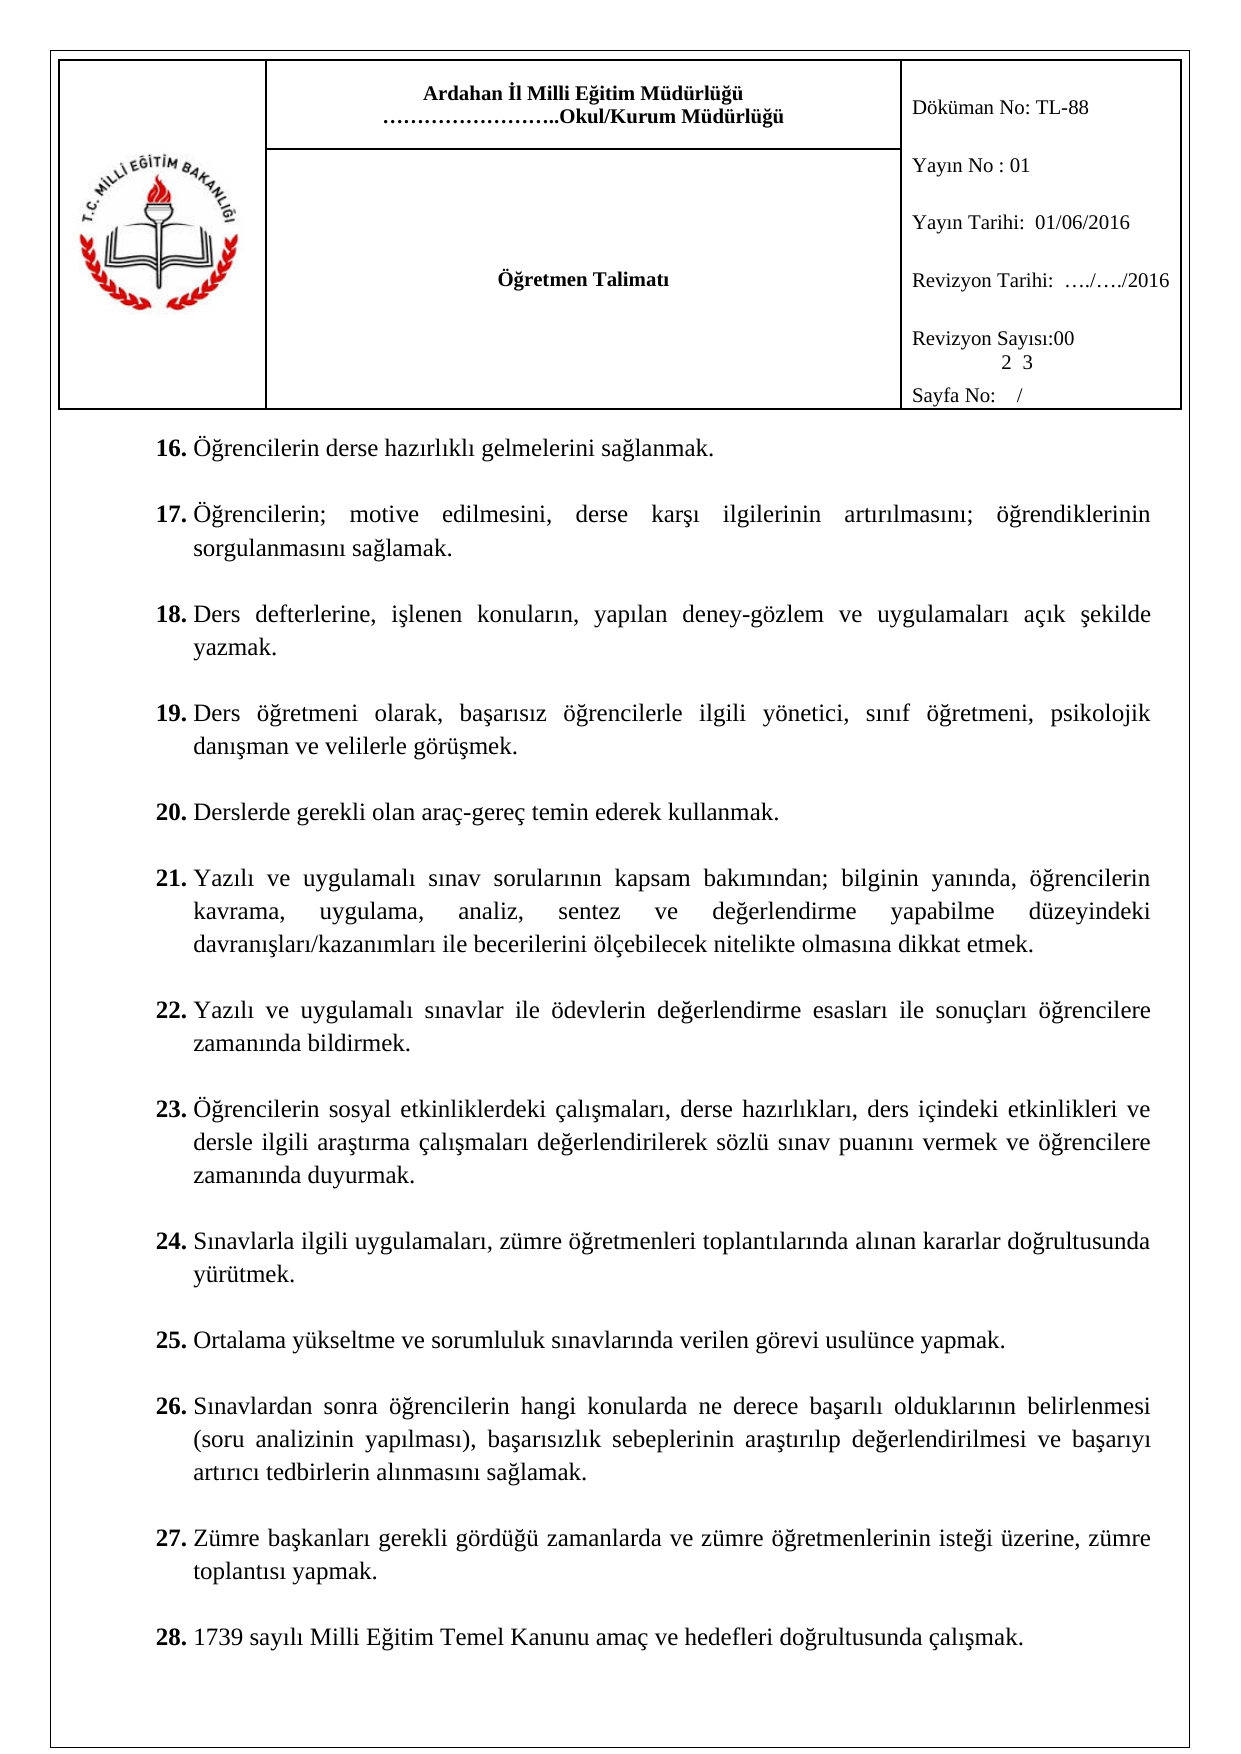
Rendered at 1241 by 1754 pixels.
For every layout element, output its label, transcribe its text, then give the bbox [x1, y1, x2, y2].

list Zümre başkanları gerekli gördüğü zamanlarda ve zümre öğretmenlerinin isteği üzerine, zümre toplantısı yapmak. [156, 1523, 1152, 1585]
list Ortalama yükseltme ve sorumluluk sınavlarında verilen görevi usulünce yapmak. [156, 1325, 1152, 1354]
list Öğrencilerin; motive edilmesini, derse karşı ilgilerinin artırılmasını; öğrendiklerinin sorgulanmasını sağlamak. [156, 499, 1152, 561]
list Yazılı ve uygulamalı sınavlar ile ödevlerin değerlendirme esasları ile sonuçları öğrencilere zamanında bildirmek. [156, 995, 1152, 1057]
list 1739 sayılı Milli Eğitim Temel Kanunu amaç ve hedefleri doğrultusunda çalışmak. [156, 1622, 1152, 1651]
picture [70, 145, 248, 323]
list Yazılı ve uygulamalı sınav sorularının kapsam bakımından; bilginin yanında, öğrencilerin kavrama, uygulama, analiz, sentez ve değerlendirme yapabilme düzeyindeki davranışları/kazanımları ile becerilerini ölçebilecek nitelikte olmasına dikkat etmek. [156, 863, 1152, 958]
list Öğrencilerin derse hazırlıklı gelmelerini sağlanmak. [156, 433, 1152, 462]
list Ders defterlerine, işlenen konuların, yapılan deney-gözlem ve uygulamaları açık şekilde yazmak. [156, 599, 1152, 660]
list Ders öğretmeni olarak, başarısız öğrencilerle ilgili yönetici, sınıf öğretmeni, psikolojik danışman ve velilerle görüşmek. [156, 698, 1152, 759]
list Öğrencilerin sosyal etkinliklerdeki çalışmaları, derse hazırlıkları, ders içindeki etkinlikleri ve dersle ilgili araştırma çalışmaları değerlendirilerek sözlü sınav puanını vermek ve öğrencilere zamanında duyurmak. [156, 1094, 1152, 1189]
list Derslerde gerekli olan araç-gereç temin ederek kullanmak. [156, 797, 1152, 826]
list Sınavlardan sonra öğrencilerin hangi konularda ne derece başarılı olduklarının belirlenmesi (soru analizinin yapılması), başarısızlık sebeplerinin araştırılıp değerlendirilmesi ve başarıyı artırıcı tedbirlerin alınmasını sağlamak. [156, 1391, 1152, 1486]
list Sınavlarla ilgili uygulamaları, zümre öğretmenleri toplantılarında alınan kararlar doğrultusunda yürütmek. [156, 1226, 1152, 1288]
